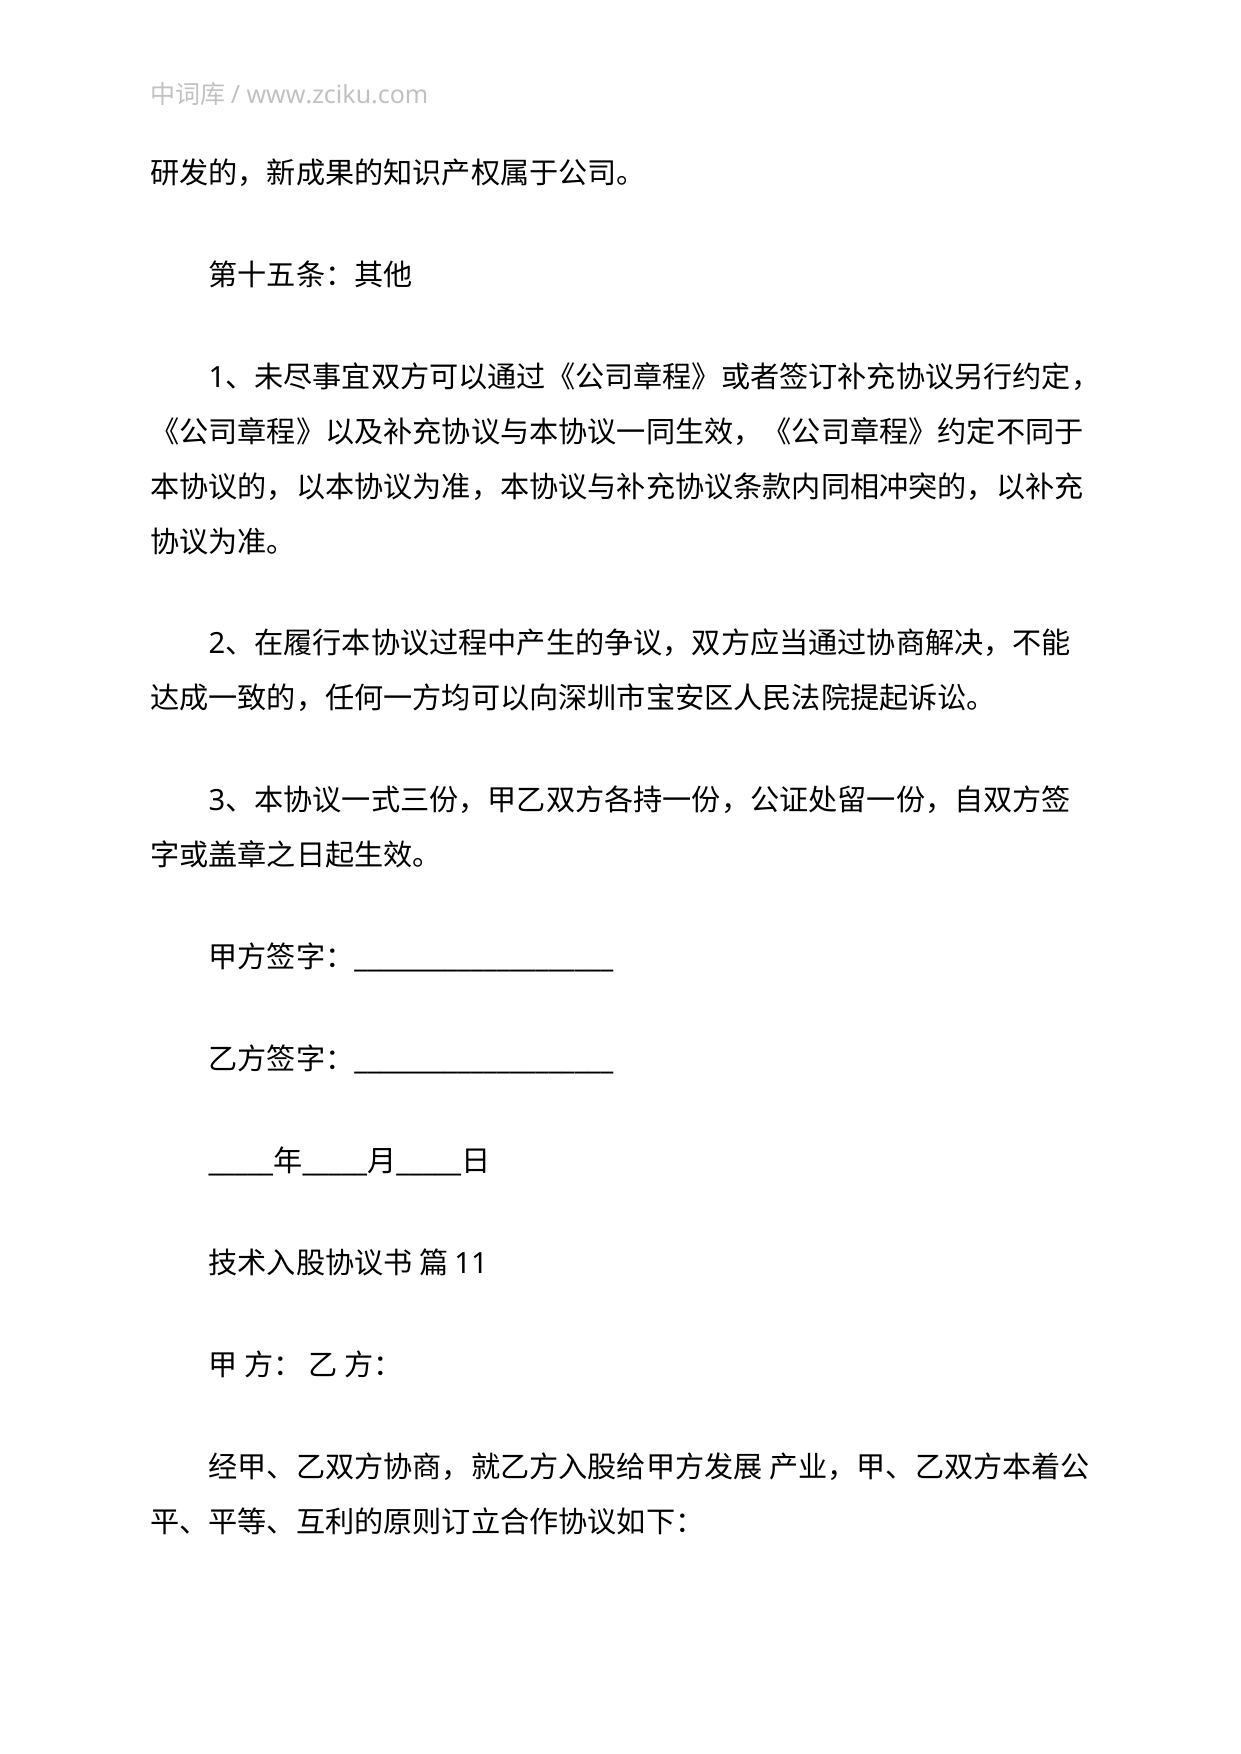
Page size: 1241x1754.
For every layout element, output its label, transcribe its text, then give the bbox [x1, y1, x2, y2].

text _____年_____月_____日 [150, 1138, 1090, 1180]
text 3、本协议一式三份，甲乙双方各持一份，公证处留一份，自双方签字或盖章之日起生效。 [150, 777, 1090, 874]
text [150, 150, 1090, 192]
text 第十五条：其他 [150, 252, 1090, 294]
text 乙方签字：____________________ [150, 1036, 1090, 1078]
text 2、在履行本协议过程中产生的争议，双方应当通过协商解决，不能达成一致的，任何一方均可以向深圳市宝安区人民法院提起诉讼。 [150, 620, 1090, 717]
text 1、未尽事宜双方可以通过《公司章程》或者签订补充协议另行约定，《公司章程》以及补充协议与本协议一同生效，《公司章程》约定不同于本协议的，以本协议为准，本协议与补充协议条款内同相冲突的，以补充协议为准。 [150, 353, 1090, 561]
text 技术入股协议书 篇11 [150, 1239, 1090, 1282]
text 甲方签字：____________________ [150, 934, 1090, 976]
text 经甲、乙双方协商，就乙方入股给甲方发展 产业，甲、乙双方本着公平、平等、互利的原则订立合作协议如下： [150, 1443, 1090, 1541]
text 甲 方： 乙 方： [150, 1342, 1090, 1384]
